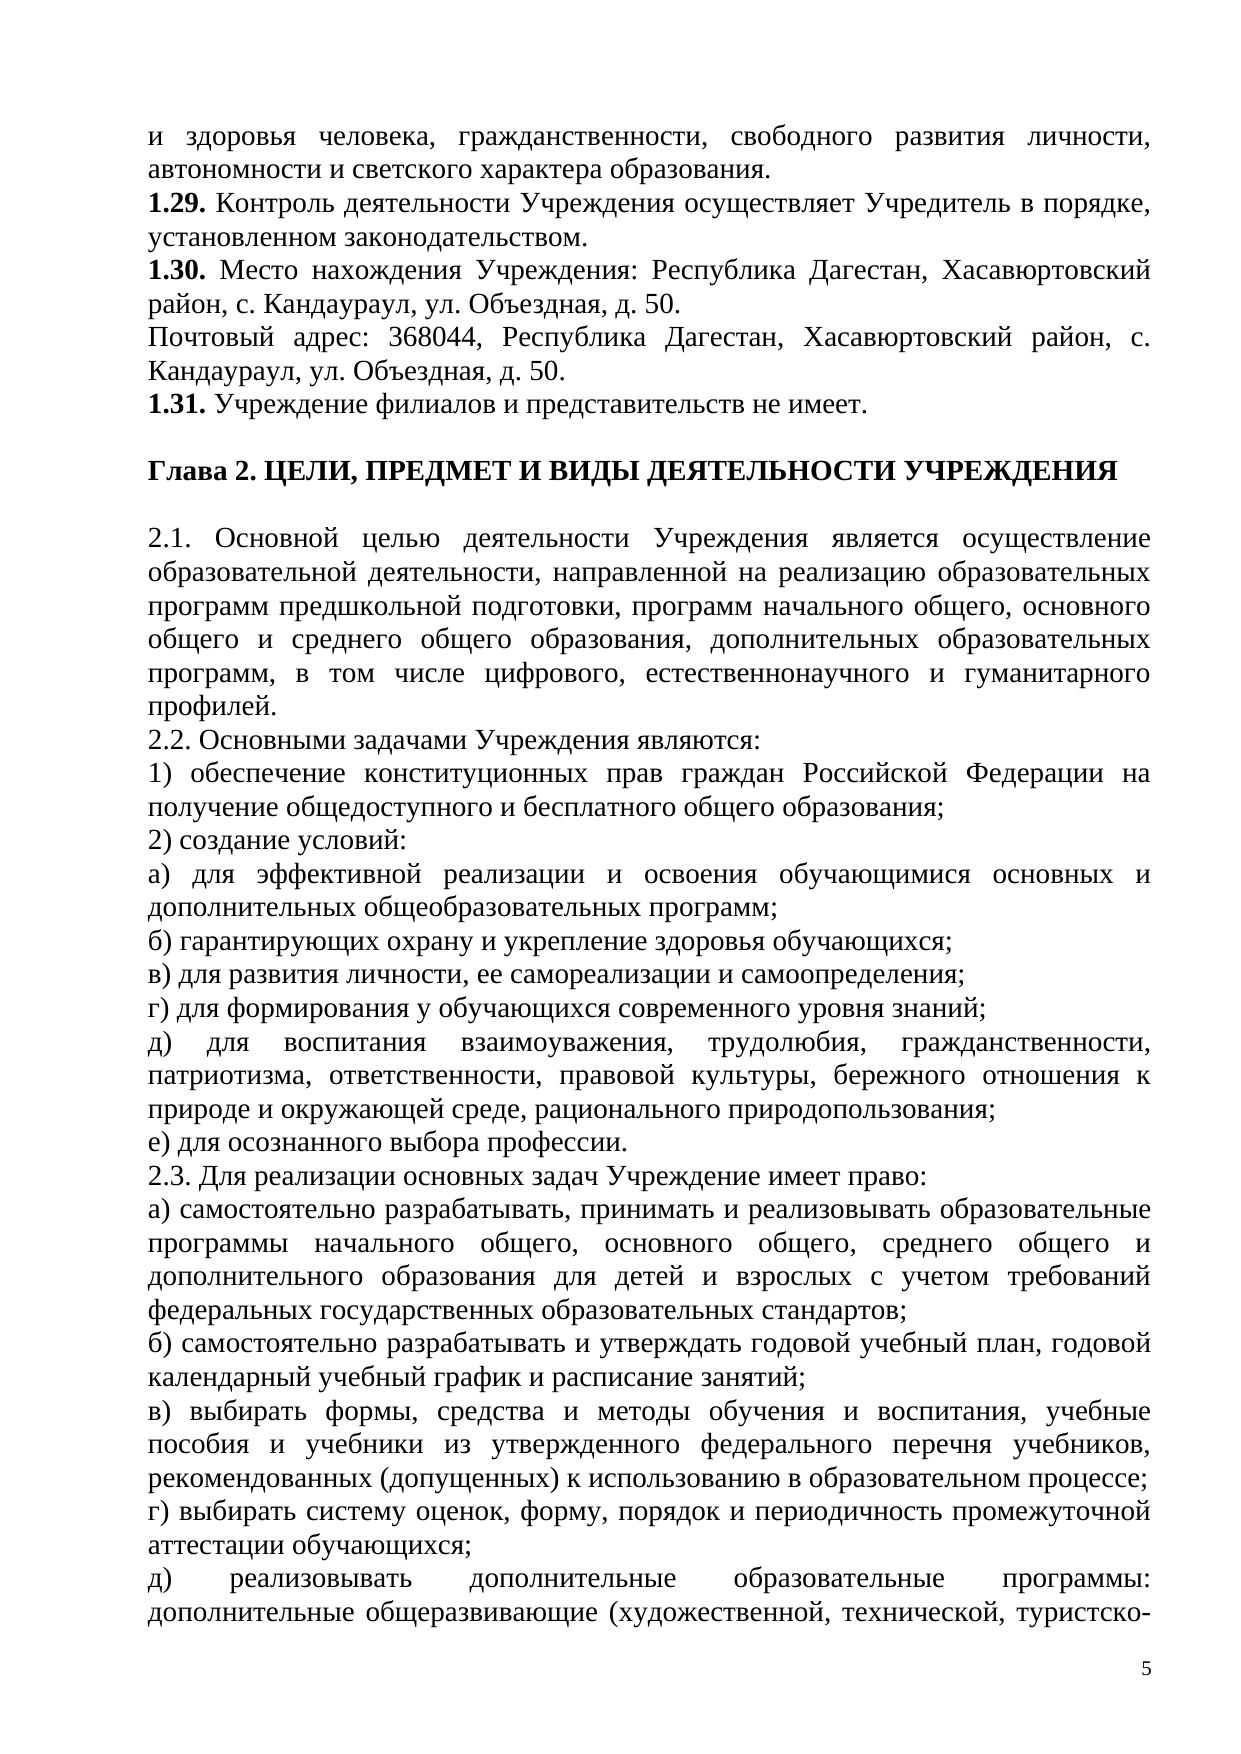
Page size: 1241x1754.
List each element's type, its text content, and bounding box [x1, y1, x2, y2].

text в) выбирать формы, средства и методы обучения и воспитания, учебные пособия и учебники из утвержденного федерального перечня учебников, рекомендованных (допущенных) к использованию в образовательном процессе; [148, 1393, 1152, 1493]
text б) самостоятельно разрабатывать и утверждать годовой учебный план, годовой календарный учебный график и расписание занятий; [148, 1326, 1152, 1393]
text 1) обеспечение конституционных прав граждан Российской Федерации на получение общедоступного и бесплатного общего образования; [148, 755, 1152, 822]
text Глава 2. ЦЕЛИ, ПРЕДМЕТ И ВИДЫ ДЕЯТЕЛЬНОСТИ УЧРЕЖДЕНИЯ [148, 453, 1152, 487]
text 2.2. Основными задачами Учреждения являются: [148, 722, 1152, 755]
text г) для формирования у обучающихся современного уровня знаний; [148, 990, 1152, 1024]
text 2.3. Для реализации основных задач Учреждение имеет право: [148, 1158, 1152, 1191]
text г) выбирать систему оценок, форму, порядок и периодичность промежуточной аттестации обучающихся; [148, 1493, 1152, 1560]
text Почтовый адрес: 368044, Республика Дагестан, Хасавюртовский район, с. Кандаураул, ул. Объездная, д. 50. [148, 319, 1152, 386]
text б) гарантирующих охрану и укрепление здоровья обучающихся; [148, 923, 1152, 957]
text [148, 1560, 1152, 1627]
text 1.30. Место нахождения Учреждения: Республика Дагестан, Хасавюртовский район, с. Кандаураул, ул. Объездная, д. 50. [148, 252, 1152, 319]
text е) для осознанного выбора профессии. [148, 1124, 1152, 1158]
text 1.29. Контроль деятельности Учреждения осуществляет Учредитель в порядке, установленном законодательством. [148, 185, 1152, 252]
text 1.31. Учреждение филиалов и представительств не имеет. [148, 386, 1152, 420]
text д) для воспитания взаимоуважения, трудолюбия, гражданственности, патриотизма, ответственности, правовой культуры, бережного отношения к природе и окружающей среде, рационального природопользования; [148, 1024, 1152, 1124]
text в) для развития личности, ее самореализации и самоопределения; [148, 957, 1152, 990]
text 2) создание условий: [148, 822, 1152, 856]
text а) самостоятельно разрабатывать, принимать и реализовывать образовательные программы начального общего, основного общего, среднего общего и дополнительного образования для детей и взрослых с учетом требований федеральных государственных образовательных стандартов; [148, 1191, 1152, 1326]
text а) для эффективной реализации и освоения обучающимися основных и дополнительных общеобразовательных программ; [148, 856, 1152, 923]
text 2.1. Основной целью деятельности Учреждения является осуществление образовательной деятельности, направленной на реализацию образовательных программ предшкольной подготовки, программ начального общего, основного общего и среднего общего образования, дополнительных образовательных программ, в том числе цифрового, естественнонаучного и гуманитарного профилей. [148, 521, 1152, 722]
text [148, 118, 1152, 185]
